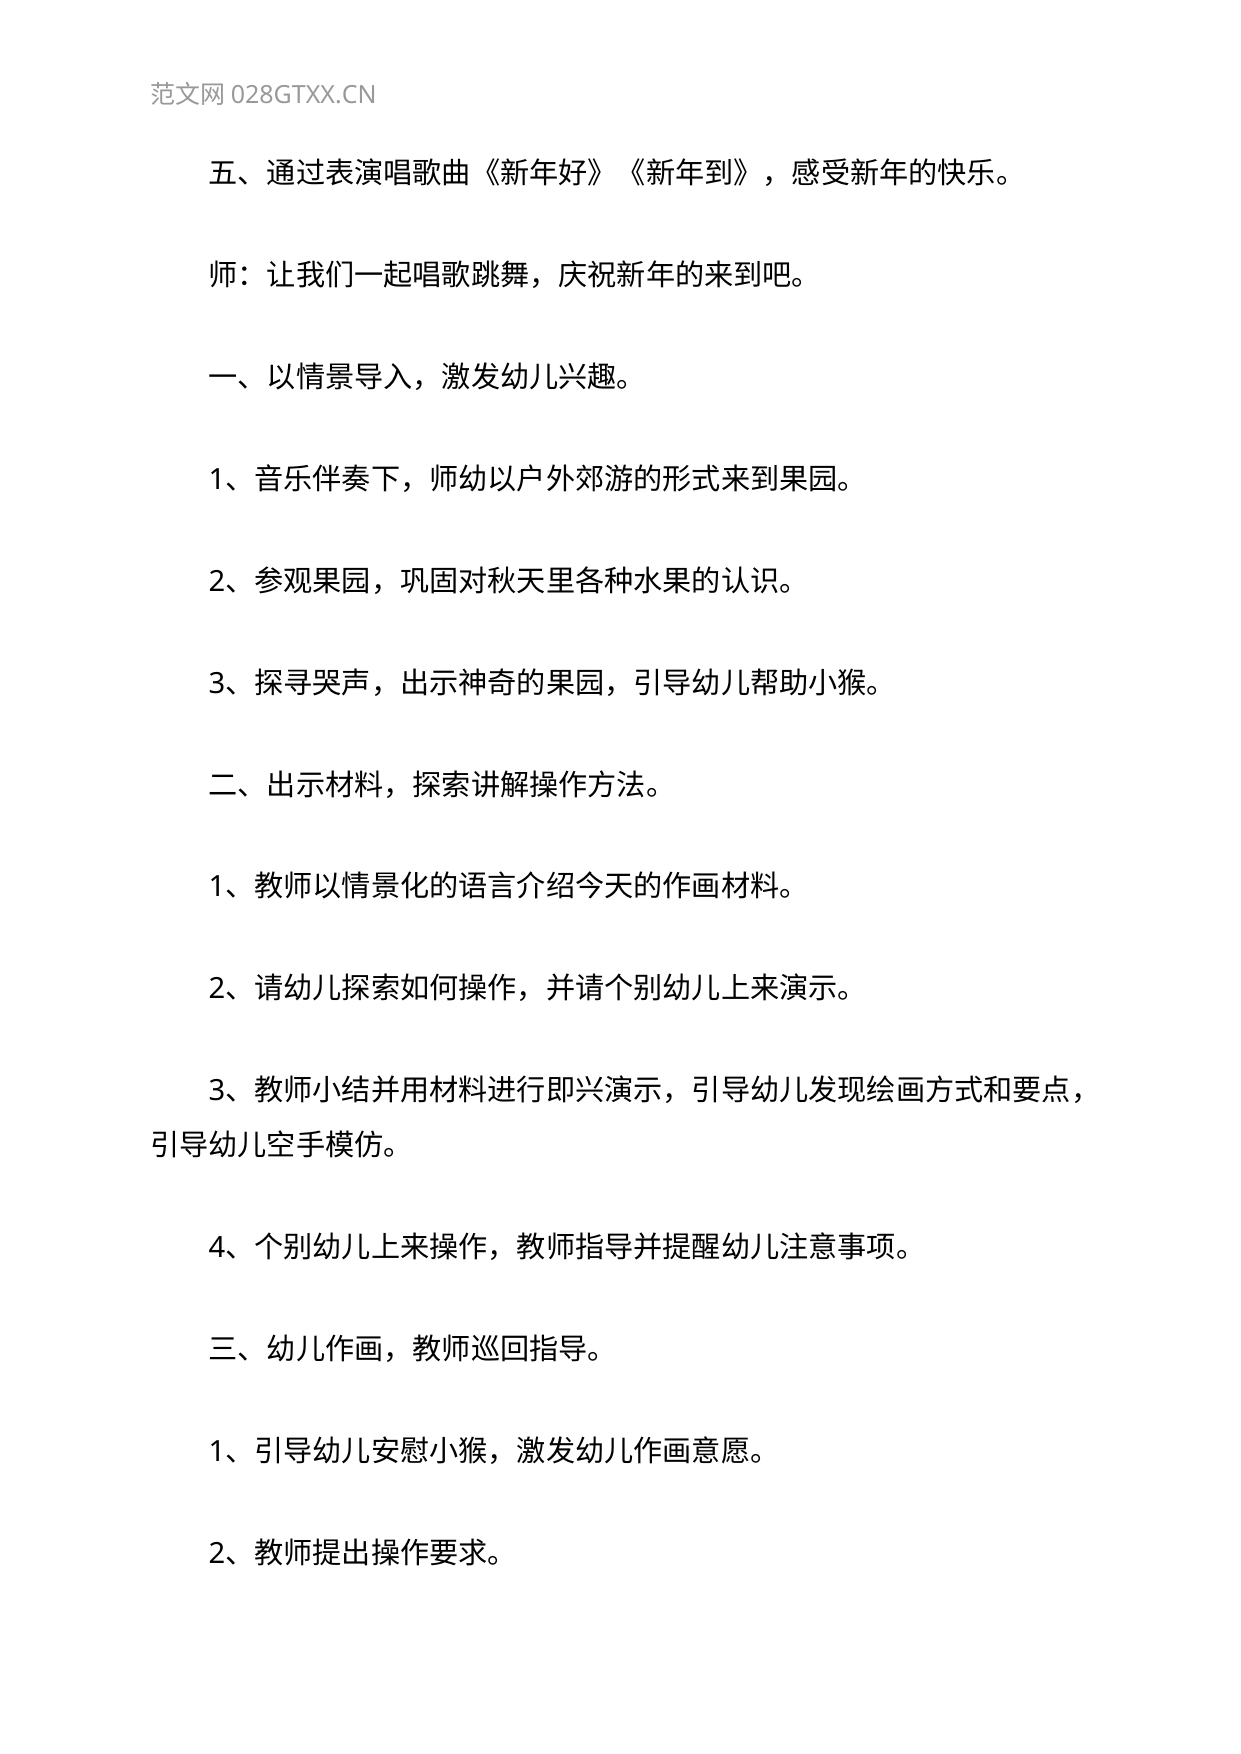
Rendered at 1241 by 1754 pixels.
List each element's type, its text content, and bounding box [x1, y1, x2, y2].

text 2、教师提出操作要求。 [150, 1529, 1090, 1572]
text 一、以情景导入，激发幼儿兴趣。 [150, 353, 1090, 396]
text 3、教师小结并用材料进行即兴演示，引导幼儿发现绘画方式和要点，引导幼儿空手模仿。 [150, 1067, 1090, 1164]
text 五、通过表演唱歌曲《新年好》《新年到》，感受新年的快乐。 [150, 150, 1090, 192]
text 师：让我们一起唱歌跳舞，庆祝新年的来到吧。 [150, 252, 1090, 294]
text 2、参观果园，巩固对秋天里各种水果的认识。 [150, 557, 1090, 600]
text 三、幼儿作画，教师巡回指导。 [150, 1326, 1090, 1368]
text 二、出示材料，探索讲解操作方法。 [150, 761, 1090, 803]
text 2、请幼儿探索如何操作，并请个别幼儿上来演示。 [150, 965, 1090, 1007]
text 1、引导幼儿安慰小猴，激发幼儿作画意愿。 [150, 1427, 1090, 1470]
text 1、教师以情景化的语言介绍今天的作画材料。 [150, 863, 1090, 905]
text 4、个别幼儿上来操作，教师指导并提醒幼儿注意事项。 [150, 1224, 1090, 1266]
text 3、探寻哭声，出示神奇的果园，引导幼儿帮助小猴。 [150, 659, 1090, 702]
text 1、音乐伴奏下，师幼以户外郊游的形式来到果园。 [150, 455, 1090, 498]
